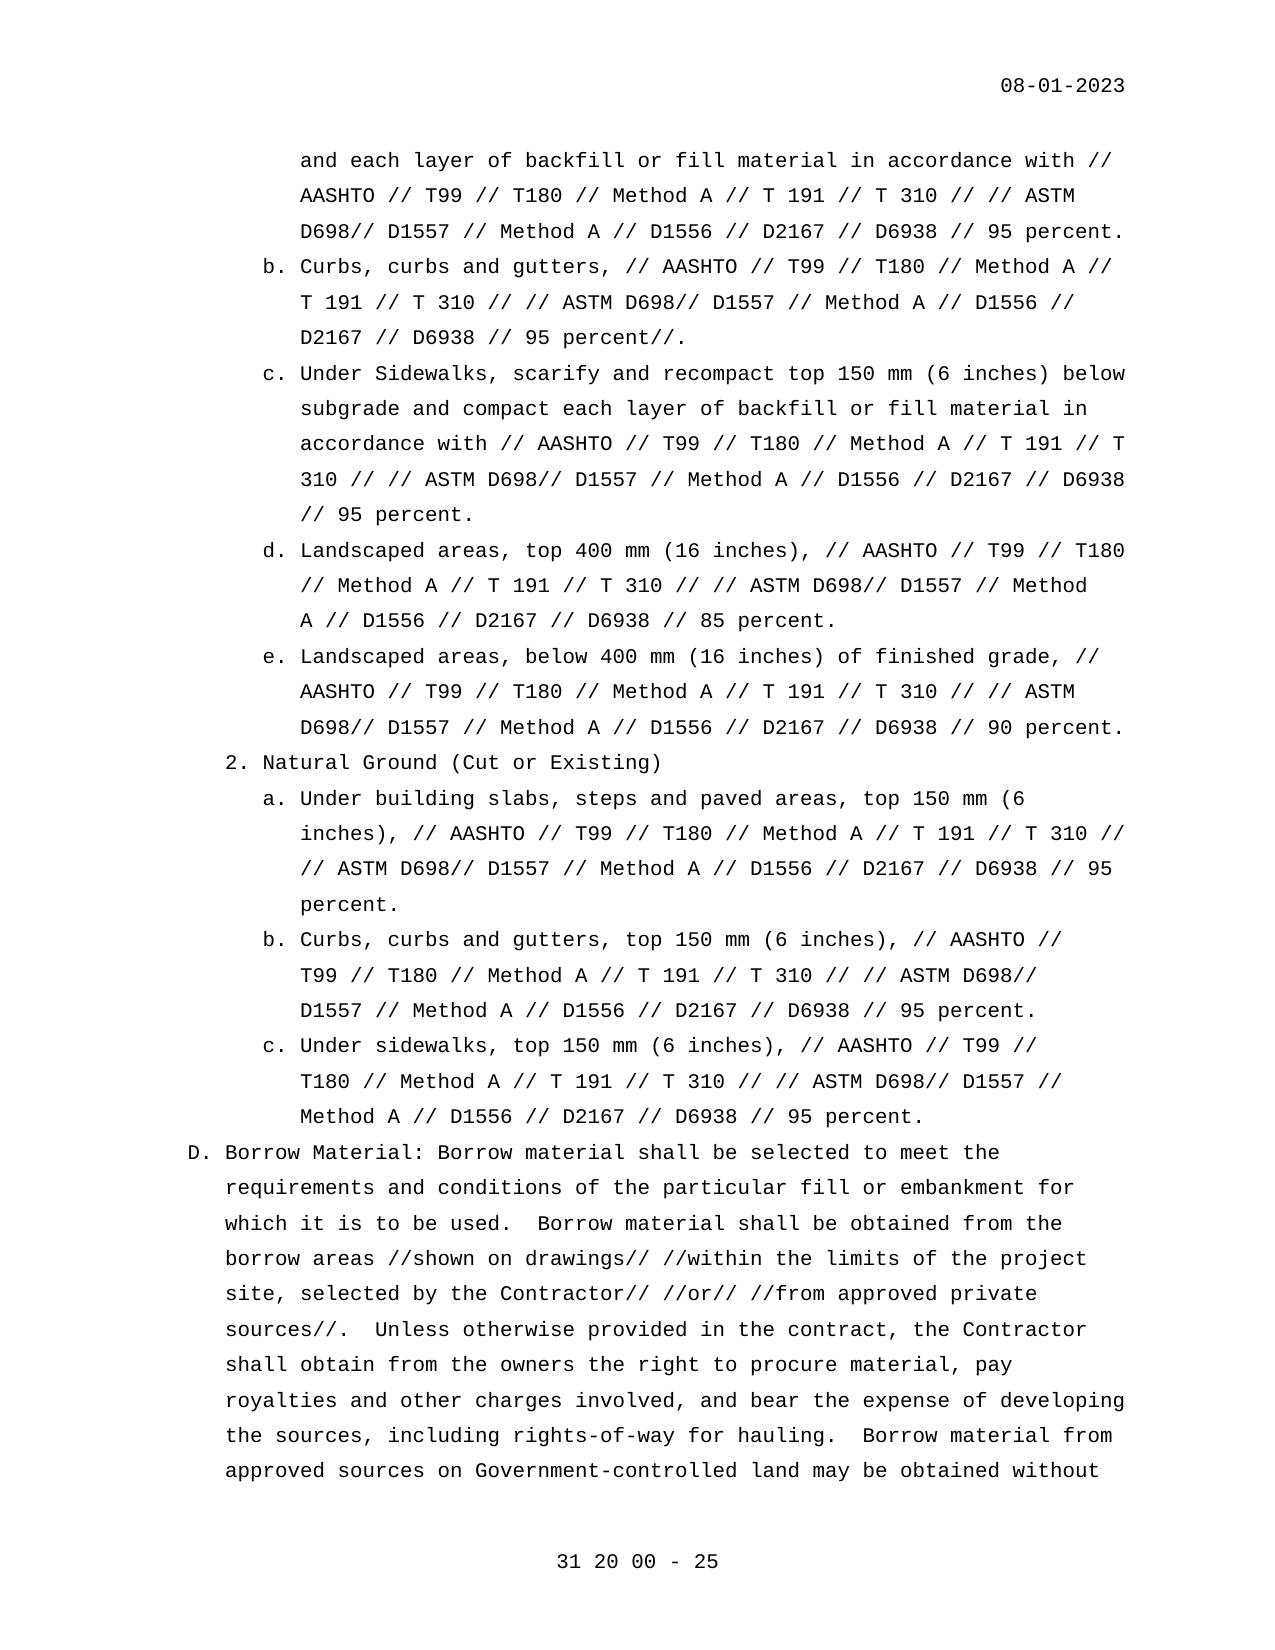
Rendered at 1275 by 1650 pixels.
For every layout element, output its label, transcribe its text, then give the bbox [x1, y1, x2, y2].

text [187, 1142, 1125, 1484]
text e. Landscaped areas, below 400 mm (16 inches) of finished grade, // AASHTO // T99 // T180 // Method A // T 191 // T 310 // // ASTM D698// D1557 // Method A // D1556 // D2167 // D6938 // 90 percent. [262, 646, 1125, 740]
text c. Under Sidewalks, scarify and recompact top 150 mm (6 inches) below subgrade and compact each layer of backfill or fill material in accordance with // AASHTO // T99 // T180 // Method A // T 191 // T 310 // // ASTM D698// D1557 // Method A // D1556 // D2167 // D6938 // 95 percent. [262, 362, 1125, 528]
text b. Curbs, curbs and gutters, top 150 mm (6 inches), // AASHTO // T99 // T180 // Method A // T 191 // T 310 // // ASTM D698// D1557 // Method A // D1556 // D2167 // D6938 // 95 percent. [262, 929, 1125, 1024]
text c. Under sidewalks, top 150 mm (6 inches), // AASHTO // T99 // T180 // Method A // T 191 // T 310 // // ASTM D698// D1557 // Method A // D1556 // D2167 // D6938 // 95 percent. [262, 1035, 1125, 1130]
text b. Curbs, curbs and gutters, // AASHTO // T99 // T180 // Method A // T 191 // T 310 // // ASTM D698// D1557 // Method A // D1556 // D2167 // D6938 // 95 percent//. [262, 256, 1125, 351]
text a. Under building slabs, steps and paved areas, top 150 mm (6 inches), // AASHTO // T99 // T180 // Method A // T 191 // T 310 // // ASTM D698// D1557 // Method A // D1556 // D2167 // D6938 // 95 percent. [262, 787, 1125, 917]
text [262, 150, 1125, 244]
text 2. Natural Ground (Cut or Existing) [225, 752, 1125, 776]
text d. Landscaped areas, top 400 mm (16 inches), // AASHTO // T99 // T180 // Method A // T 191 // T 310 // // ASTM D698// D1557 // Method A // D1556 // D2167 // D6938 // 85 percent. [262, 539, 1125, 634]
